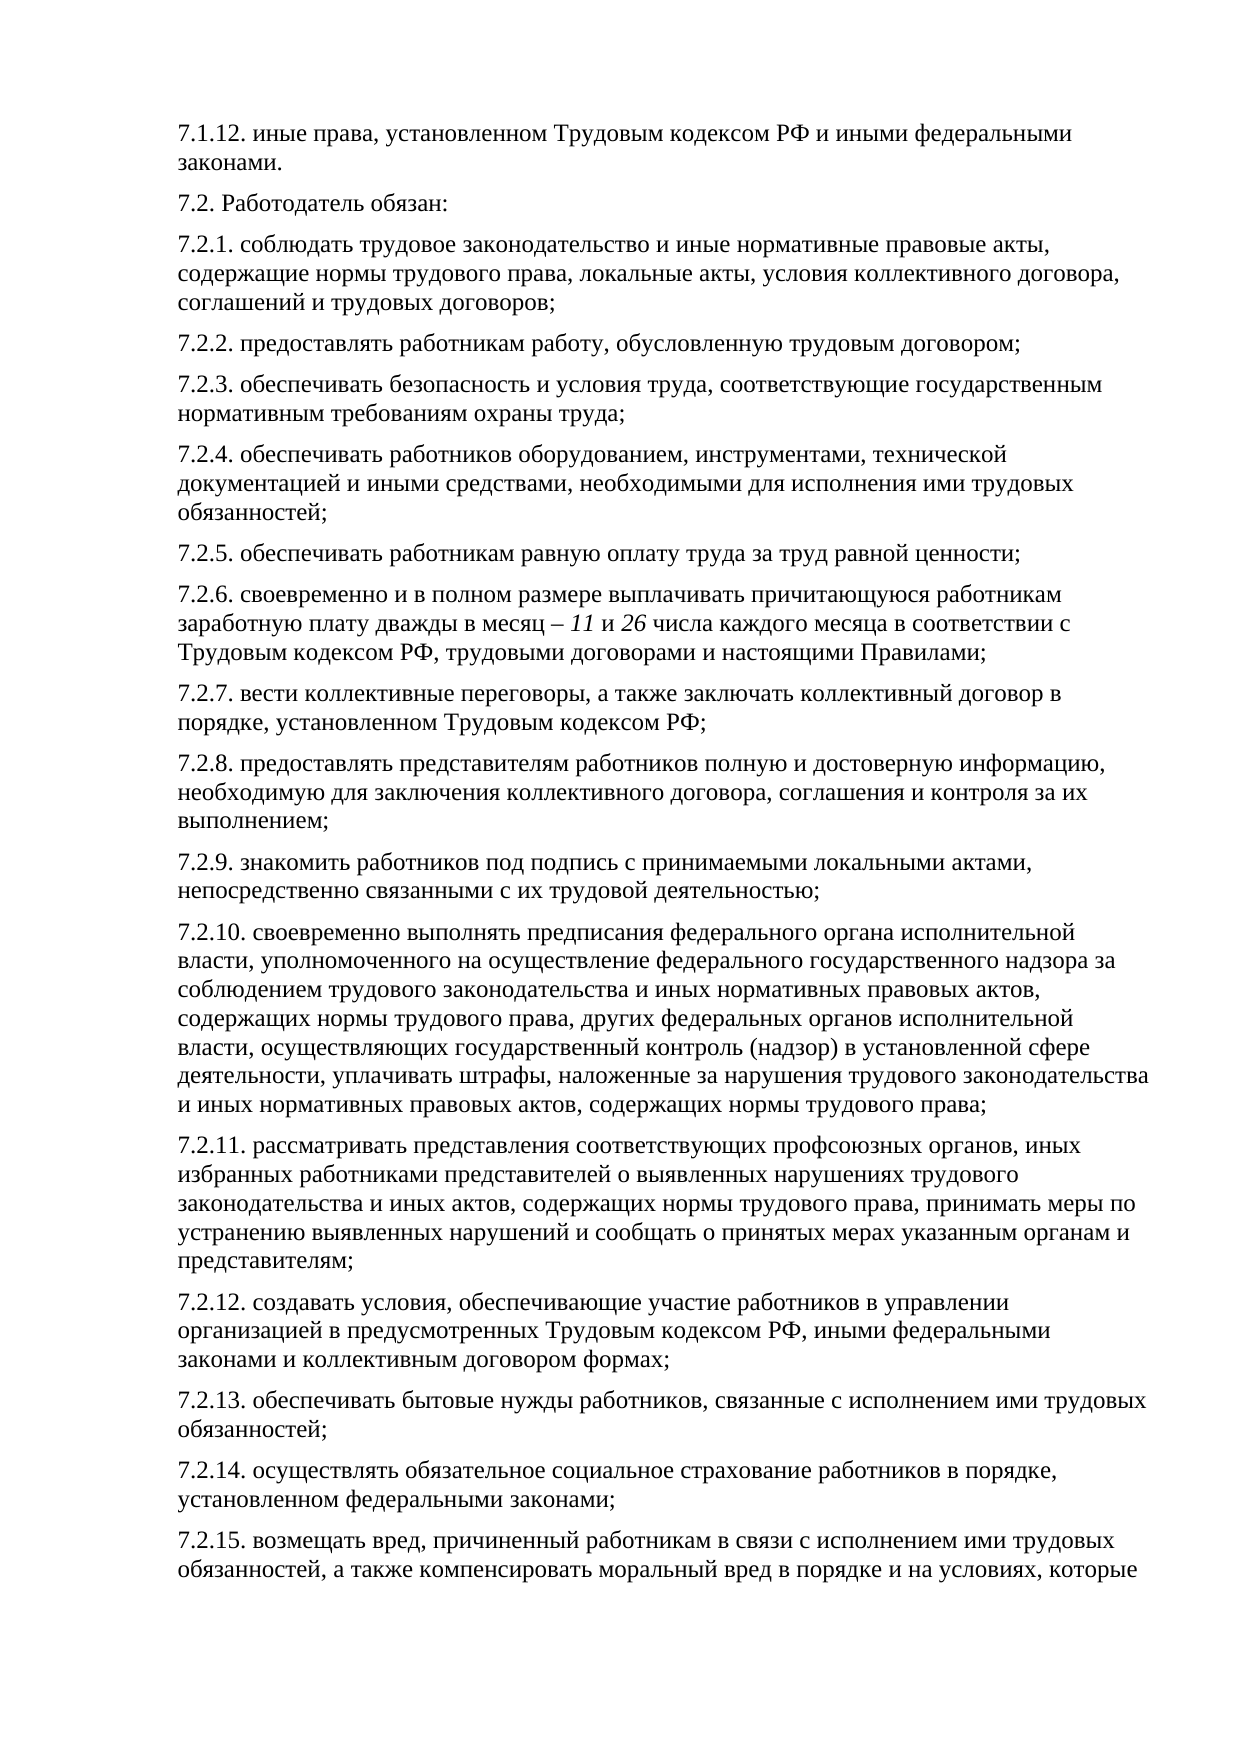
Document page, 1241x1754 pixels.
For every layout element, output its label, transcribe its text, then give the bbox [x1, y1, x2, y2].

text 7.2.5. обеспечивать работникам равную оплату труда за труд равной ценности; [177, 538, 1152, 567]
text 7.2.13. обеспечивать бытовые нужды работников, связанные с исполнением ими трудовых обязанностей; [177, 1386, 1152, 1443]
text 7.2.6. своевременно и в полном размере выплачивать причитающуюся работникам заработную плату дважды в месяц – 11 и 26 числа каждого месяца в соответствии с Трудовым кодексом РФ, трудовыми договорами и настоящими Правилами; [177, 579, 1152, 666]
text 7.2.7. вести коллективные переговоры, а также заключать коллективный договор в порядке, установленном Трудовым кодексом РФ; [177, 678, 1152, 736]
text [177, 1526, 1152, 1583]
text 7.2.2. предоставлять работникам работу, обусловленную трудовым договором; [177, 328, 1152, 357]
text 7.2.14. осуществлять обязательное социальное страхование работников в порядке, установленном федеральными законами; [177, 1456, 1152, 1513]
text 7.2.3. обеспечивать безопасность и условия труда, соответствующие государственным нормативным требованиям охраны труда; [177, 369, 1152, 427]
text 7.2.1. соблюдать трудовое законодательство и иные нормативные правовые акты, содержащие нормы трудового права, локальные акты, условия коллективного договора, соглашений и трудовых договоров; [177, 229, 1152, 316]
text 7.2.8. предоставлять представителям работников полную и достоверную информацию, необходимую для заключения коллективного договора, соглашения и контроля за их выполнением; [177, 748, 1152, 834]
text 7.2.9. знакомить работников под подпись с принимаемыми локальными актами, непосредственно связанными с их трудовой деятельностью; [177, 847, 1152, 904]
text 7.1.12. иные права, установленном Трудовым кодексом РФ и иными федеральными законами. [177, 118, 1152, 176]
text 7.2.4. обеспечивать работников оборудованием, инструментами, технической документацией и иными средствами, необходимыми для исполнения ими трудовых обязанностей; [177, 439, 1152, 526]
text 7.2.11. рассматривать представления соответствующих профсоюзных органов, иных избранных работниками представителей о выявленных нарушениях трудового законодательства и иных актов, содержащих нормы трудового права, принимать меры по устранению выявленных нарушений и сообщать о принятых мерах указанным органам и представителям; [177, 1131, 1152, 1274]
text 7.2. Работодатель обязан: [177, 188, 1152, 217]
text 7.2.10. своевременно выполнять предписания федерального органа исполнительной власти, уполномоченного на осуществление федерального государственного надзора за соблюдением трудового законодательства и иных нормативных правовых актов, содержащих нормы трудового права, других федеральных органов исполнительной власти, осуществляющих государственный контроль (надзор) в установленной сфере деятельности, уплачивать штрафы, наложенные за нарушения трудового законодательства и иных нормативных правовых актов, содержащих нормы трудового права; [177, 917, 1152, 1118]
text 7.2.12. создавать условия, обеспечивающие участие работников в управлении организацией в предусмотренных Трудовым кодексом РФ, иными федеральными законами и коллективным договором формах; [177, 1287, 1152, 1373]
